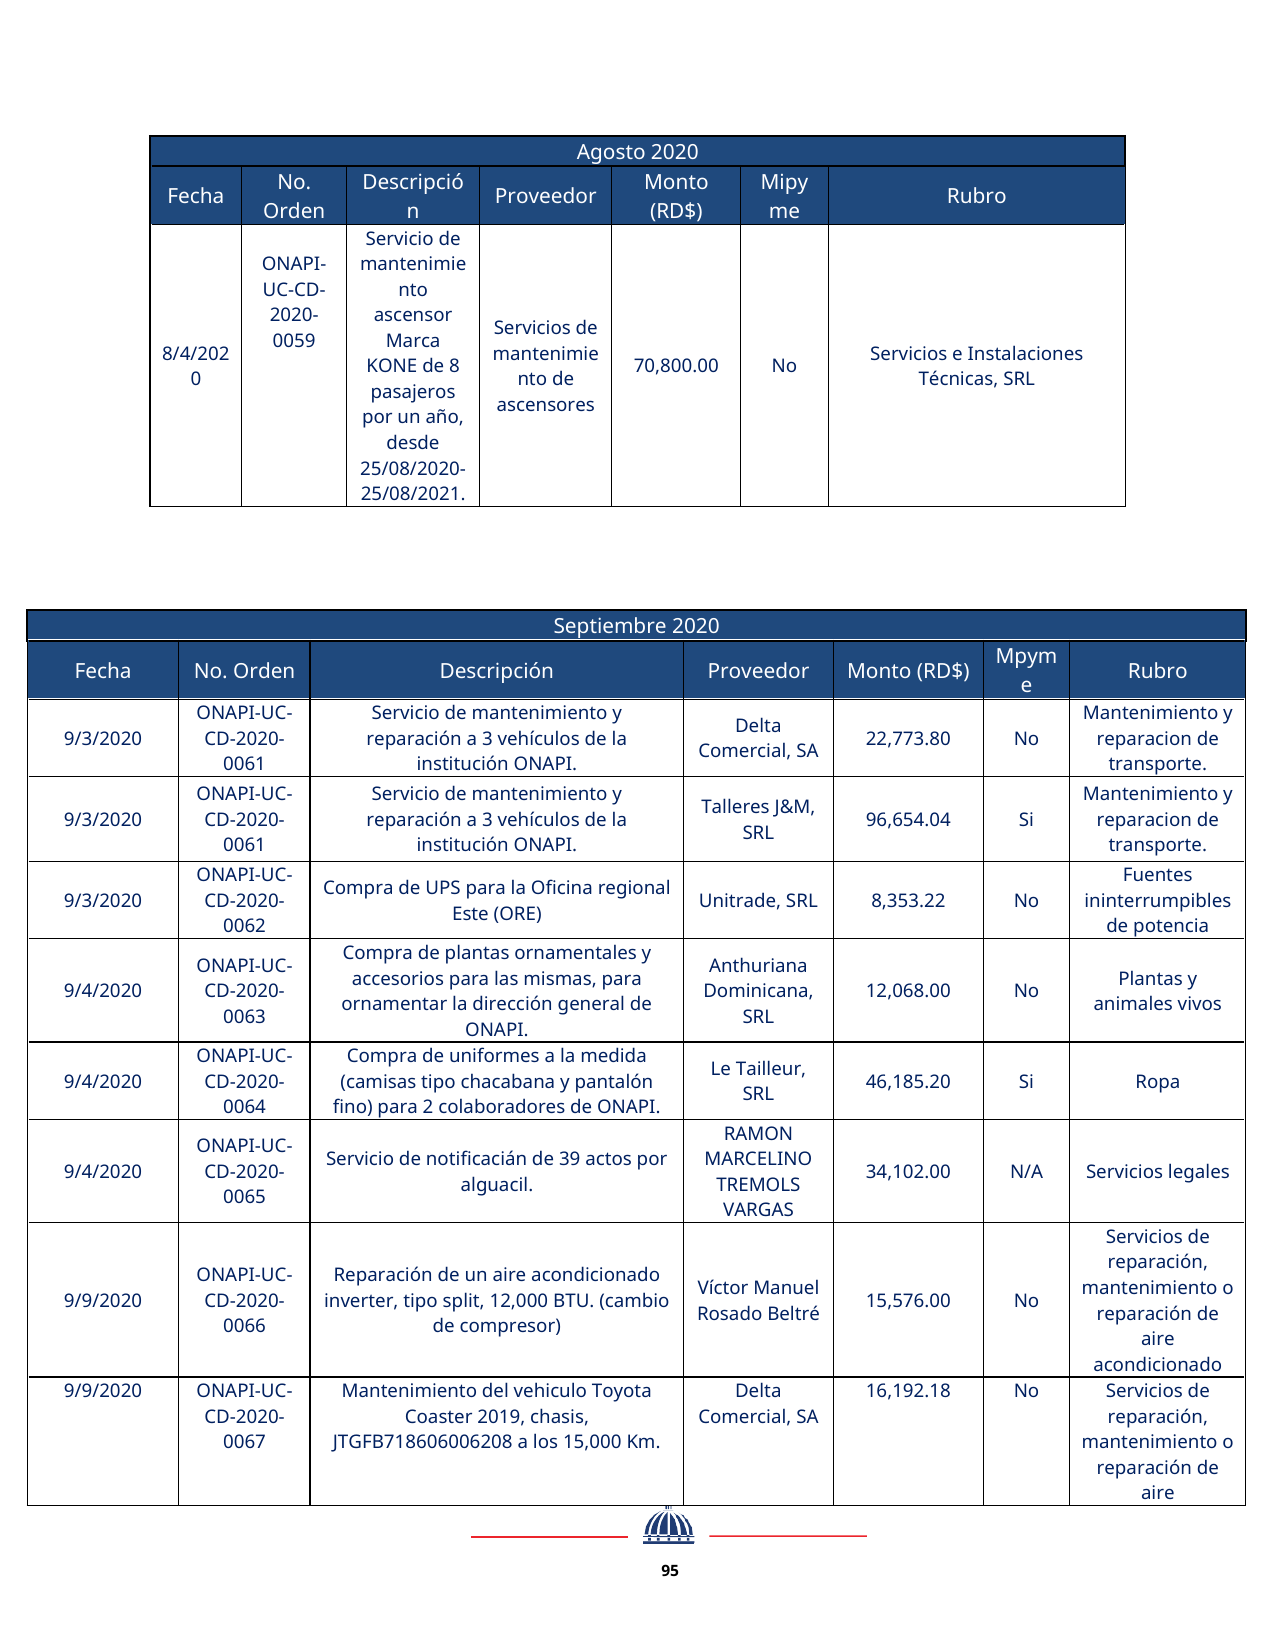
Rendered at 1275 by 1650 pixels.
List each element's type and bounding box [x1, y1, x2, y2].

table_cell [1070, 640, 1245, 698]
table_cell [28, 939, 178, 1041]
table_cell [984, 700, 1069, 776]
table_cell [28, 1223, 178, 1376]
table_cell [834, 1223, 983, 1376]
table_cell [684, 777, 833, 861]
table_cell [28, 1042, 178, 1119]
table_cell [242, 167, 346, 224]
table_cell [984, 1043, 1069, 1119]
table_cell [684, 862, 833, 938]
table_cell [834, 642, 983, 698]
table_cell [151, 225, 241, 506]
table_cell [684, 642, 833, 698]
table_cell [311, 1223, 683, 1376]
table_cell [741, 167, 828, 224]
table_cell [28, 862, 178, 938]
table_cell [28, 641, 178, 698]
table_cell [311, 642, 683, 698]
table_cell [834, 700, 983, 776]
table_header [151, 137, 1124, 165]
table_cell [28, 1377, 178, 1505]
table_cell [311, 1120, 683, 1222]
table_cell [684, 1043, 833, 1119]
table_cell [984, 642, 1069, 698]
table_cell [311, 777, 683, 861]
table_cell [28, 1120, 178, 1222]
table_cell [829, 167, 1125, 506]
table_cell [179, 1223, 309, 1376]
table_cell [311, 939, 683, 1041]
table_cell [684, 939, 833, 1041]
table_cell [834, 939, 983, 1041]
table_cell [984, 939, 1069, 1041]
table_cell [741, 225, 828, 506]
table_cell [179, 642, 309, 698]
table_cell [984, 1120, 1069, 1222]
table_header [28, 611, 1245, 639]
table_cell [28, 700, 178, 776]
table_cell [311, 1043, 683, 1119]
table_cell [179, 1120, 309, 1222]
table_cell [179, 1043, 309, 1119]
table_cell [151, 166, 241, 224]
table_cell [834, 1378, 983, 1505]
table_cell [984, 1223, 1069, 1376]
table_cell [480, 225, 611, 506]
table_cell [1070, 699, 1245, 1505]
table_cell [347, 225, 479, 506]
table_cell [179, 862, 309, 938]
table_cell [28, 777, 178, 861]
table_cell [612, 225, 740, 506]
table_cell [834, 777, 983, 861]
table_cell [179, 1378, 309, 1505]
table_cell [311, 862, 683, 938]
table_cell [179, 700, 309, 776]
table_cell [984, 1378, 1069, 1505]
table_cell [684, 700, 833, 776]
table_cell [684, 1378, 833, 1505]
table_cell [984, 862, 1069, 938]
picture [663, 1506, 693, 1535]
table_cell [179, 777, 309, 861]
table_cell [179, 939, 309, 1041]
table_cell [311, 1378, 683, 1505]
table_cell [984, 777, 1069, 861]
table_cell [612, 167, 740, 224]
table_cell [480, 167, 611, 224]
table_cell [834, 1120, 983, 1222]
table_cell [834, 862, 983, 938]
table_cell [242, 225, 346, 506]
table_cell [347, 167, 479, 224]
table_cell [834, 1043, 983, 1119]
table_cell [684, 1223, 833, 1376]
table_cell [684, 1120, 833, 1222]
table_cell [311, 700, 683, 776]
